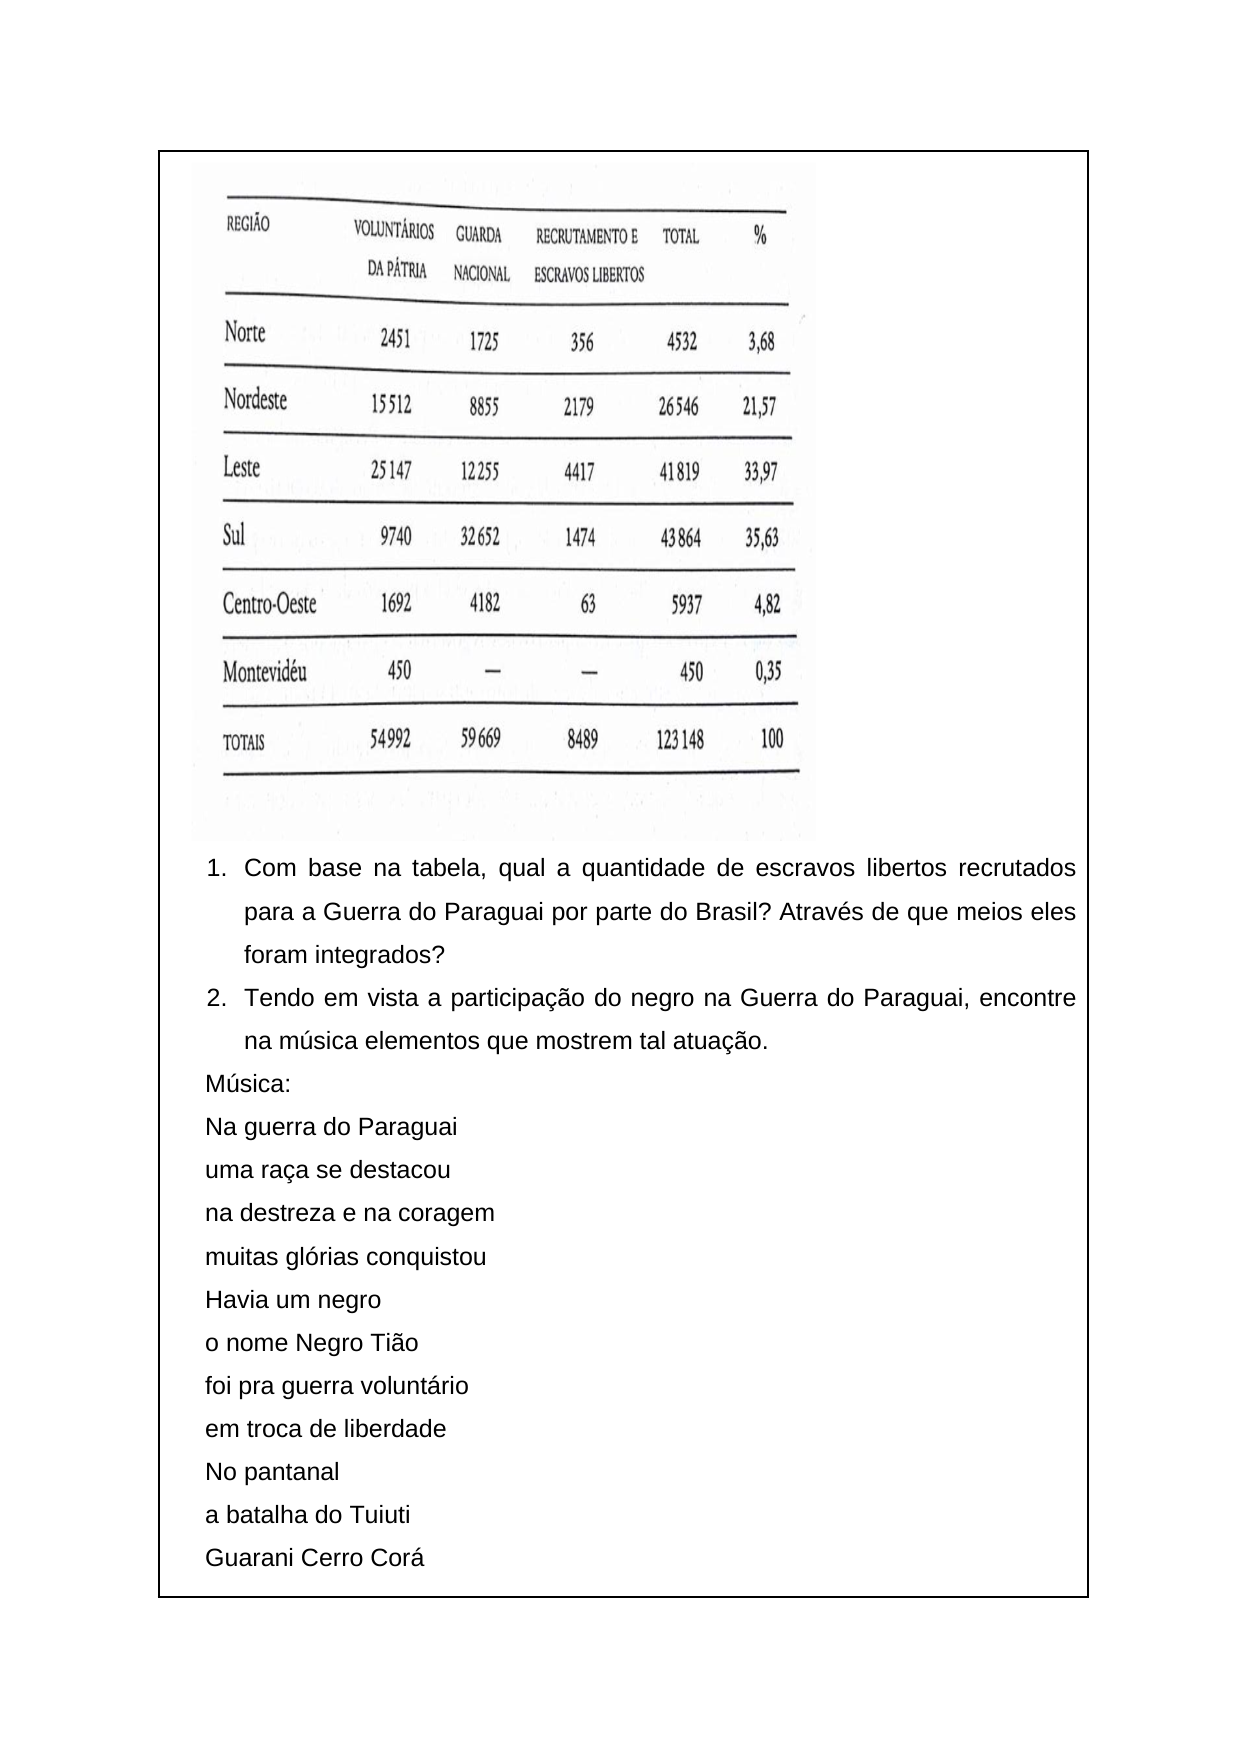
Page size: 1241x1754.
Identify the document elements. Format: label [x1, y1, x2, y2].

picture [192, 163, 816, 841]
table_cell [160, 152, 1087, 1596]
